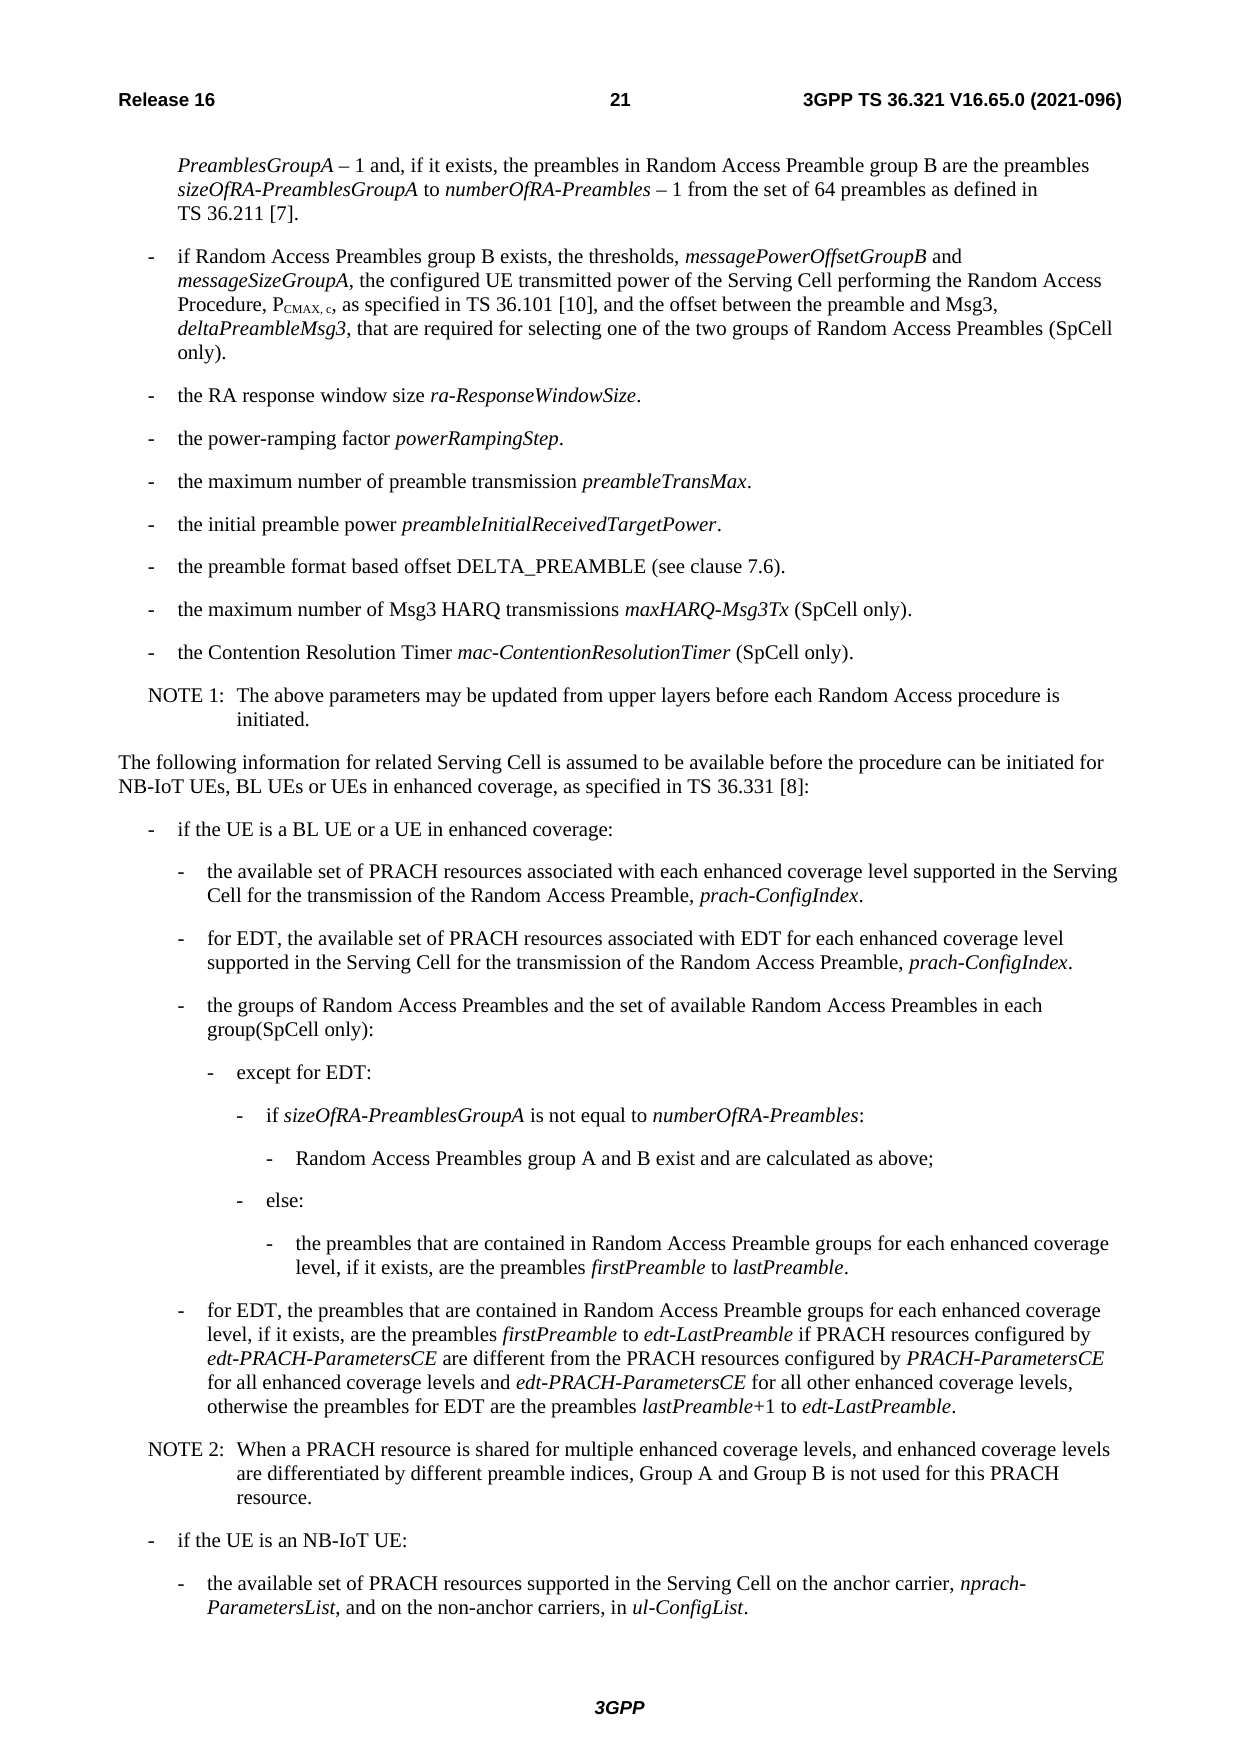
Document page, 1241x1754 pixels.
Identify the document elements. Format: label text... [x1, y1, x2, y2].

text - the maximum number of preamble transmission preambleTransMax. [148, 469, 1122, 493]
text - if sizeOfRA-PreamblesGroupA is not equal to numberOfRA-Preambles: [236, 1103, 1122, 1127]
text NOTE 1: The above parameters may be updated from upper layers before each Random Access procedure is initiated. [148, 683, 1122, 731]
text - for EDT, the preambles that are contained in Random Access Preamble groups for each enhanced coverage level, if it exists, are the preambles firstPreamble to edt-LastPreamble if PRACH resources configured by edt-PRACH-ParametersCE are different from the PRACH resources configured by PRACH-ParametersCE for all enhanced coverage levels and edt-PRACH-ParametersCE for all other enhanced coverage levels, otherwise the preambles for EDT are the preambles lastPreamble+1 to edt-LastPreamble. [177, 1298, 1122, 1418]
text - the available set of PRACH resources associated with each enhanced coverage level supported in the Serving Cell for the transmission of the Random Access Preamble, prach-ConfigIndex. [177, 859, 1122, 907]
text - if the UE is an NB-IoT UE: [148, 1528, 1122, 1552]
text - except for EDT: [207, 1060, 1122, 1084]
text - Random Access Preambles group A and B exist and are calculated as above; [266, 1146, 1122, 1169]
text - the preamble format based offset DELTA_PREAMBLE (see clause 7.6). [148, 554, 1122, 578]
text - else: [236, 1188, 1122, 1212]
text - the groups of Random Access Preambles and the set of available Random Access Preambles in each group(SpCell only): [177, 993, 1122, 1041]
text - for EDT, the available set of PRACH resources associated with EDT for each enhanced coverage level supported in the Serving Cell for the transmission of the Random Access Preamble, prach-ConfigIndex. [177, 926, 1122, 974]
text - the Contention Resolution Timer mac-ContentionResolutionTimer (SpCell only). [148, 640, 1122, 664]
text - the RA response window size ra-ResponseWindowSize. [148, 383, 1122, 407]
text The following information for related Serving Cell is assumed to be available before the procedure can be initiated for NB-IoT UEs, BL UEs or UEs in enhanced coverage, as specified in TS 36.331 [8]: [118, 749, 1122, 798]
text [148, 153, 1122, 225]
text - the preambles that are contained in Random Access Preamble groups for each enhanced coverage level, if it exists, are the preambles firstPreamble to lastPreamble. [266, 1231, 1122, 1279]
text - if the UE is a BL UE or a UE in enhanced coverage: [148, 816, 1122, 841]
text - if Random Access Preambles group B exists, the thresholds, messagePowerOffsetGroupB and messageSizeGroupA, the configured UE transmitted power of the Serving Cell performing the Random Access Procedure, PCMAX, c, as specified in TS 36.101 [10], and the offset between the preamble and Msg3, deltaPreambleMsg3, that are required for selecting one of the two groups of Random Access Preambles (SpCell only). [148, 244, 1122, 364]
text - the initial preamble power preambleInitialReceivedTargetPower. [148, 511, 1122, 536]
text NOTE 2: When a PRACH resource is shared for multiple enhanced coverage levels, and enhanced coverage levels are differentiated by different preamble indices, Group A and Group B is not used for this PRACH resource. [148, 1437, 1122, 1509]
text - the power-ramping factor powerRampingStep. [148, 426, 1122, 450]
text - the maximum number of Msg3 HARQ transmissions maxHARQ-Msg3Tx (SpCell only). [148, 597, 1122, 621]
text - the available set of PRACH resources supported in the Serving Cell on the anchor carrier, nprach-ParametersList, and on the non-anchor carriers, in ul-ConfigList. [177, 1571, 1122, 1619]
